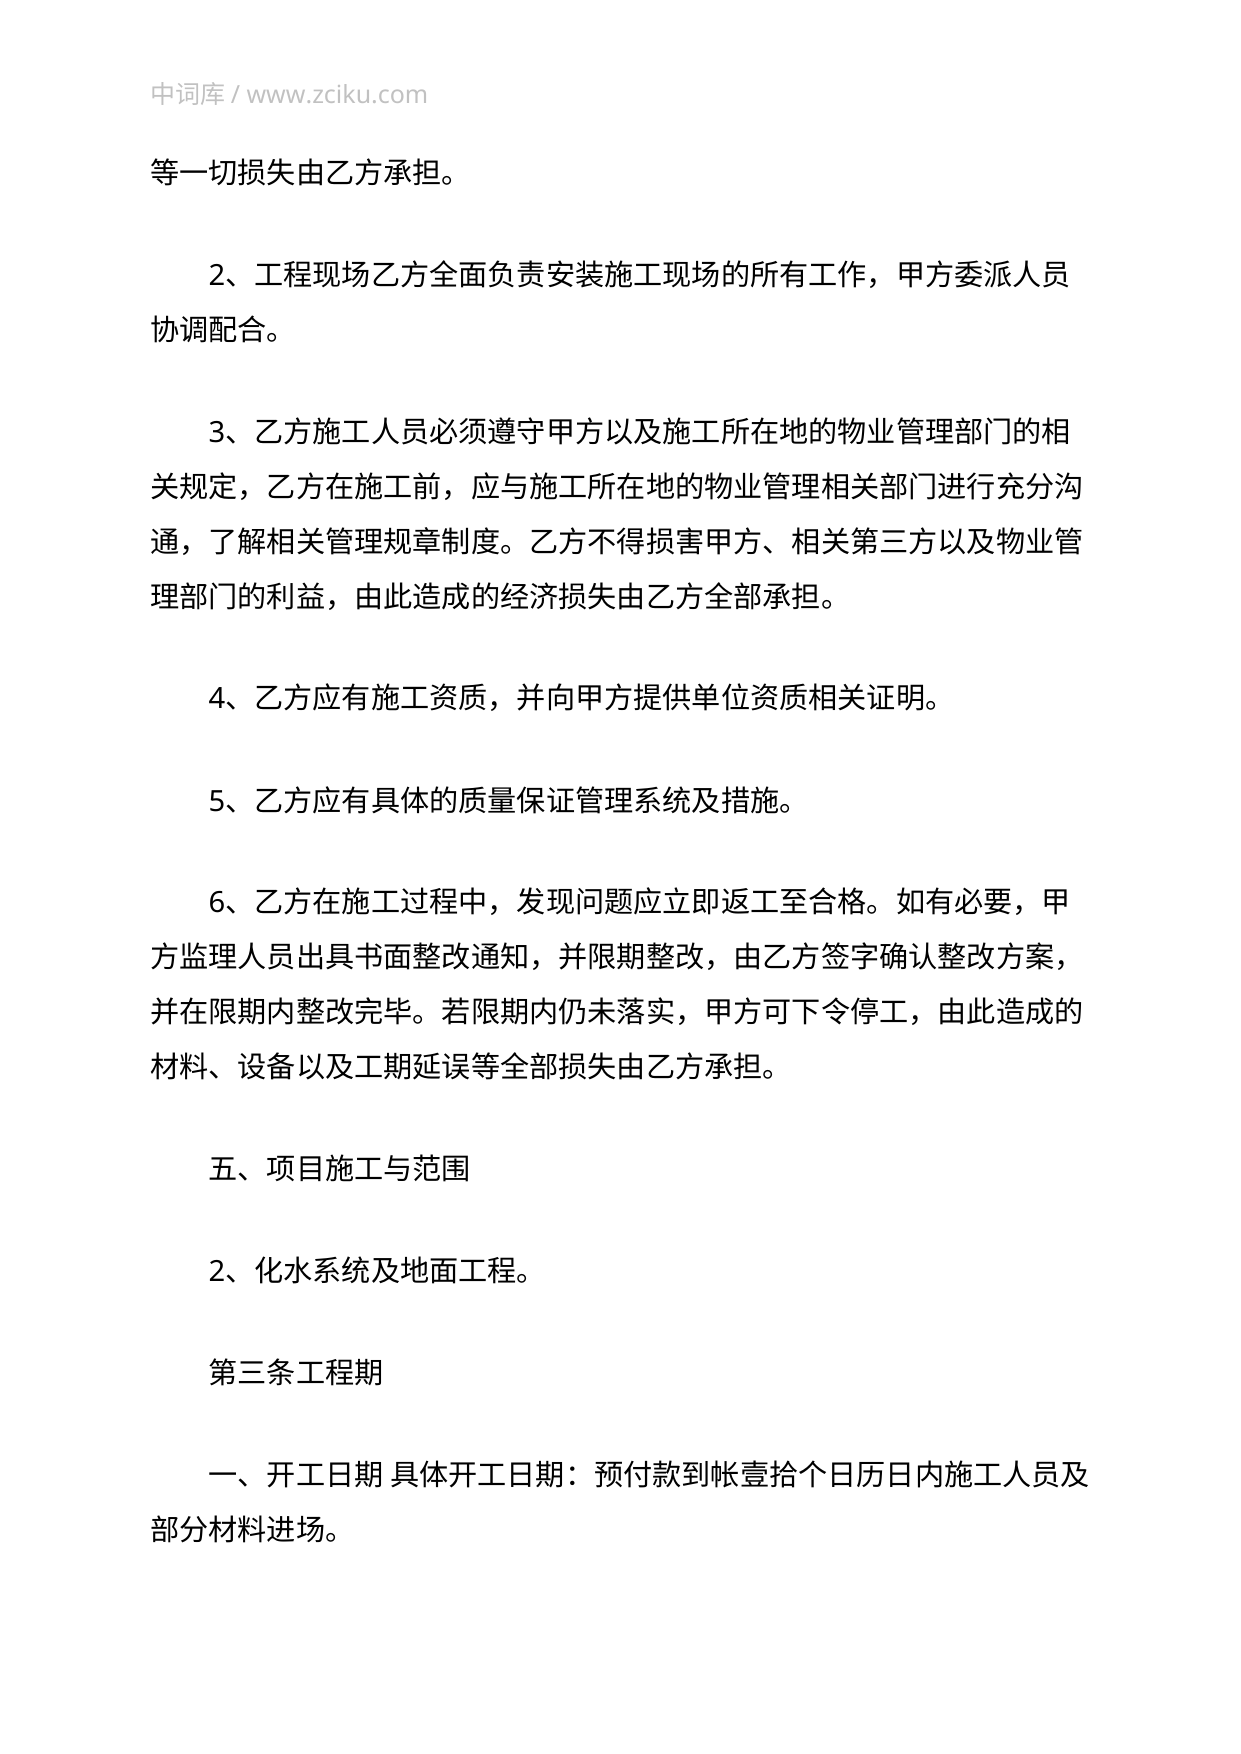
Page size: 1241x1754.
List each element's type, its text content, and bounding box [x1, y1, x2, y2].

text 4、乙方应有施工资质，并向甲方提供单位资质相关证明。 [150, 675, 1090, 717]
text 一、开工日期 具体开工日期：预付款到帐壹拾个日历日内施工人员及部分材料进场。 [150, 1451, 1090, 1548]
text 5、乙方应有具体的质量保证管理系统及措施。 [150, 777, 1090, 819]
text 五、项目施工与范围 [150, 1146, 1090, 1188]
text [150, 150, 1090, 192]
text 6、乙方在施工过程中，发现问题应立即返工至合格。如有必要，甲方监理人员出具书面整改通知，并限期整改，由乙方签字确认整改方案，并在限期内整改完毕。若限期内仍未落实，甲方可下令停工，由此造成的材料、设备以及工期延误等全部损失由乙方承担。 [150, 879, 1090, 1086]
text 3、乙方施工人员必须遵守甲方以及施工所在地的物业管理部门的相关规定，乙方在施工前，应与施工所在地的物业管理相关部门进行充分沟通，了解相关管理规章制度。乙方不得损害甲方、相关第三方以及物业管理部门的利益，由此造成的经济损失由乙方全部承担。 [150, 408, 1090, 616]
text 2、工程现场乙方全面负责安装施工现场的所有工作，甲方委派人员协调配合。 [150, 252, 1090, 349]
text 2、化水系统及地面工程。 [150, 1247, 1090, 1290]
text 第三条工程期 [150, 1349, 1090, 1392]
